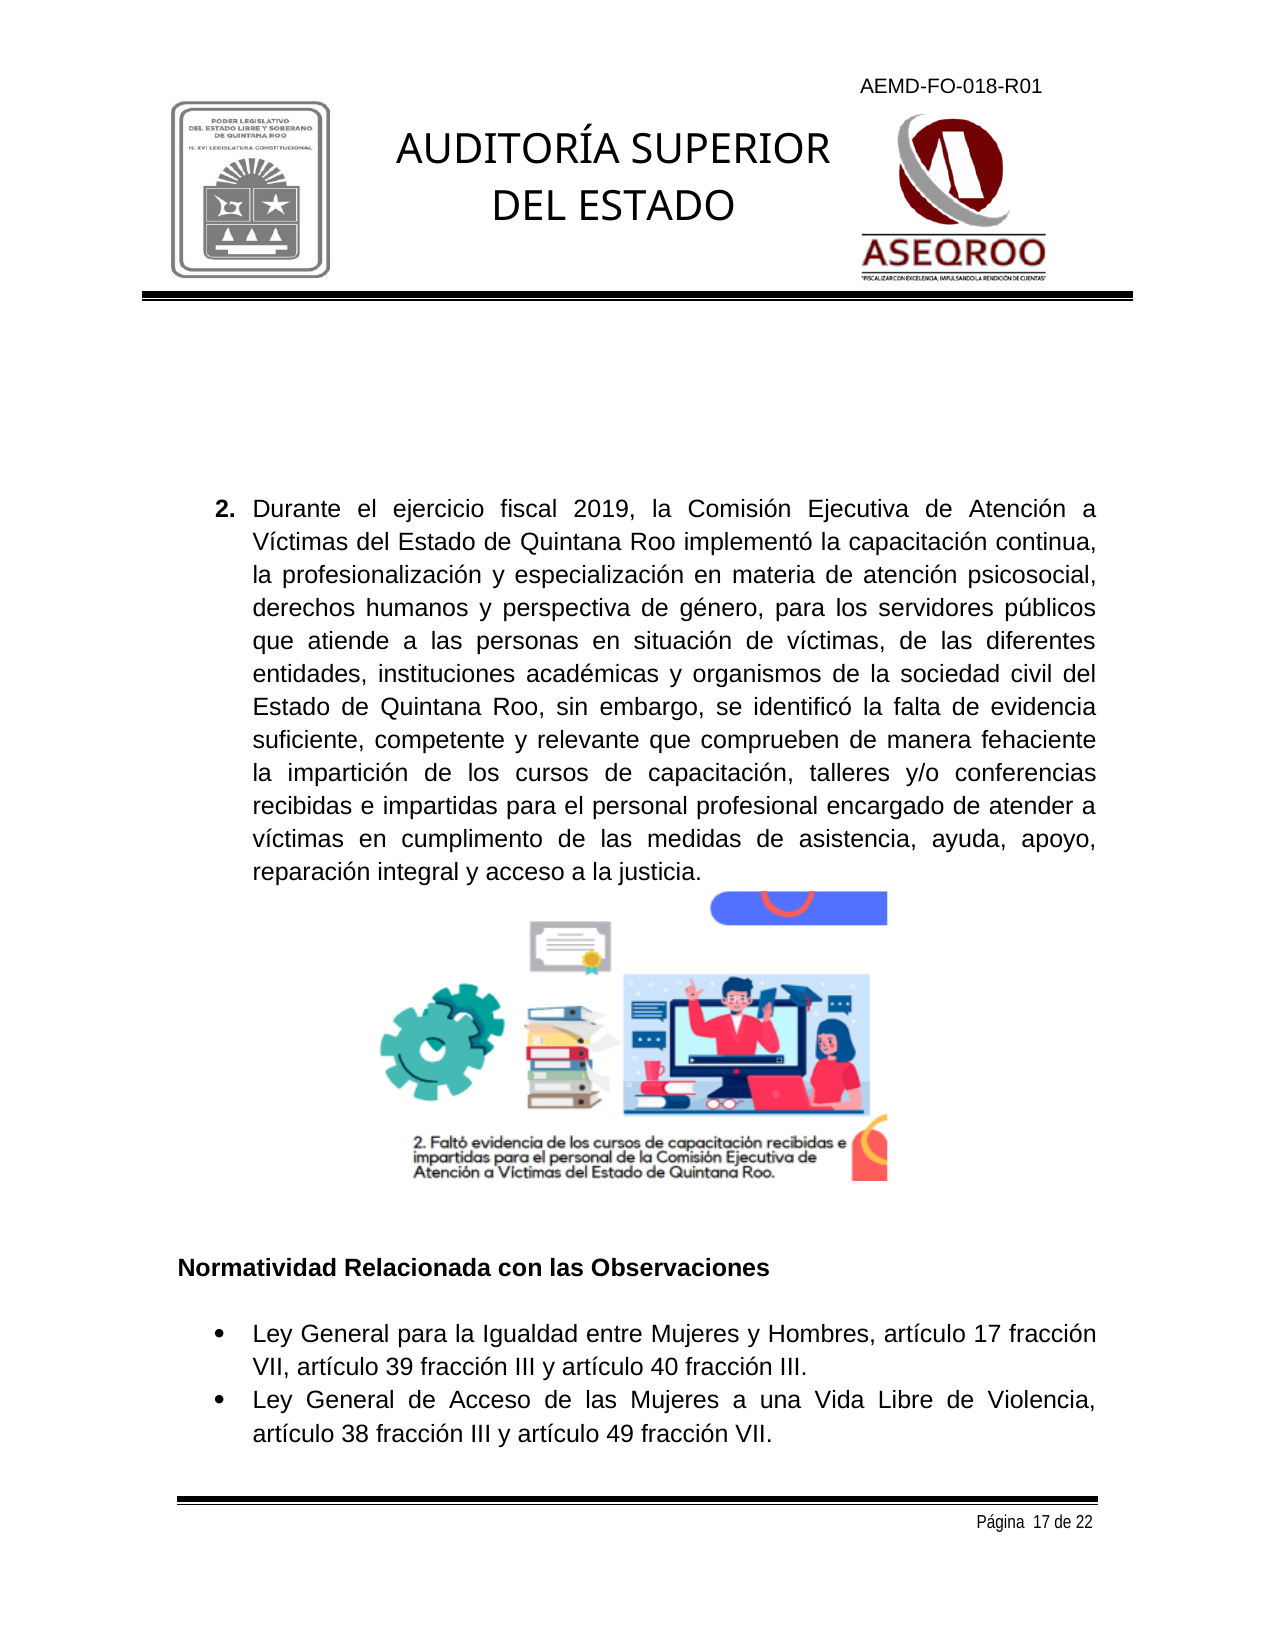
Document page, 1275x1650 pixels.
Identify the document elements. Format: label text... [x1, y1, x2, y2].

picture [377, 891, 896, 1181]
list Ley General para la Igualdad entre Mujeres y Hombres, artículo 17 fracción VII, artículo 39 fracción III y artículo 40 fracción III. [215, 1319, 1098, 1381]
text Normatividad Relacionada con las Observaciones [177, 1253, 1098, 1282]
list Ley General de Acceso de las Mujeres a una Vida Libre de Violencia, artículo 38 fracción III y artículo 49 fracción VII. [215, 1385, 1098, 1447]
list Durante el ejercicio fiscal 2019, la Comisión Ejecutiva de Atención a Víctimas del Estado de Quintana Roo implementó la capacitación continua, la profesionalización y especialización en materia de atención psicosocial, derechos humanos y perspectiva de género, para los servidores públicos que atiende a las personas en situación de víctimas, de las diferentes entidades, instituciones académicas y organismos de la sociedad civil del Estado de Quintana Roo, sin embargo, se identificó la falta de evidencia suficiente, competente y relevante que comprueben de manera fehaciente la impartición de los cursos de capacitación, talleres y/o conferencias recibidas e impartidas para el personal profesional encargado de atender a víctimas en cumplimento de las medidas de asistencia, ayuda, apoyo, reparación integral y acceso a la justicia. [215, 494, 1098, 886]
picture [167, 98, 331, 279]
picture [861, 114, 1046, 281]
